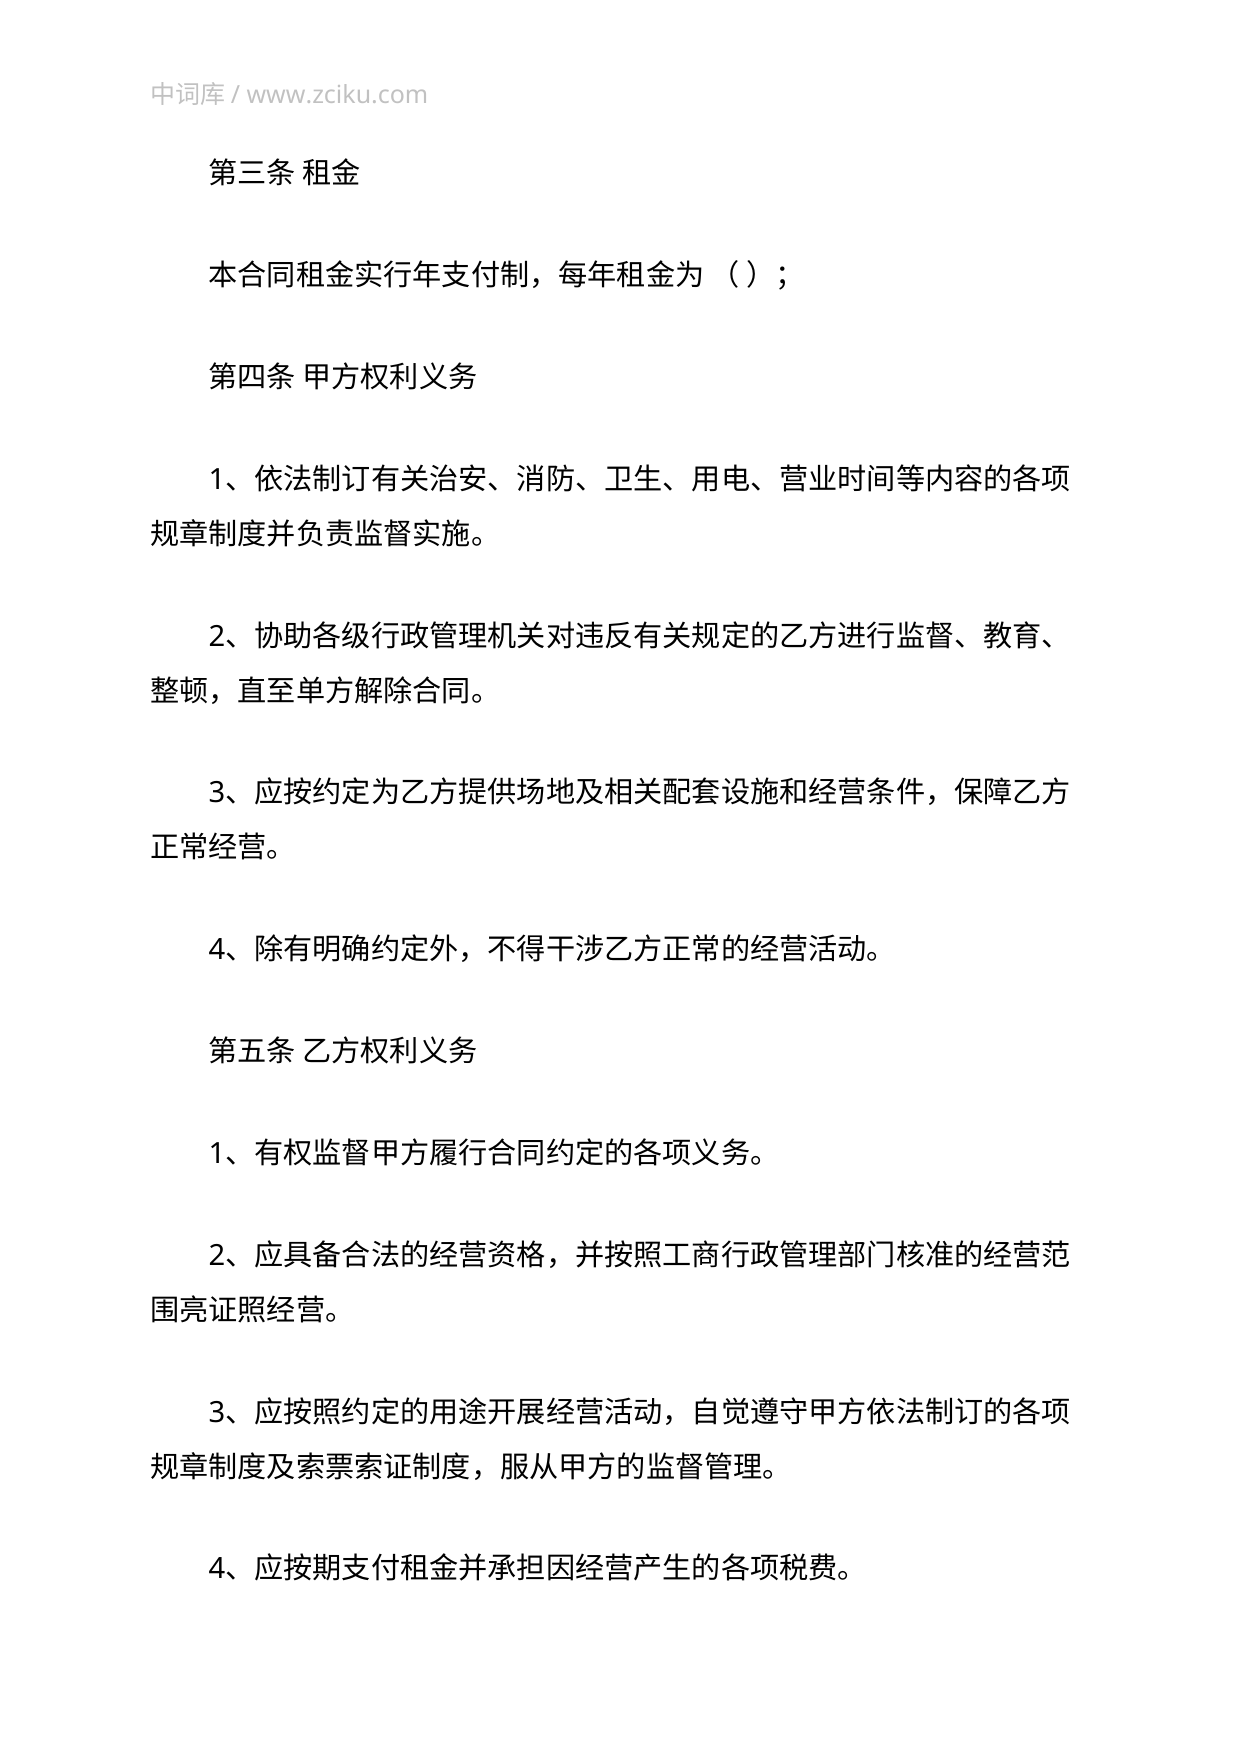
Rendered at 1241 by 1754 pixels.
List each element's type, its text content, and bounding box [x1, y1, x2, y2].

text 4、除有明确约定外，不得干涉乙方正常的经营活动。 [150, 926, 1090, 968]
text 第三条 租金 [150, 150, 1090, 192]
text 4、应按期支付租金并承担因经营产生的各项税费。 [150, 1545, 1090, 1587]
text 本合同租金实行年支付制，每年租金为 （ ）； [150, 252, 1090, 294]
text 第五条 乙方权利义务 [150, 1028, 1090, 1070]
text 2、协助各级行政管理机关对违反有关规定的乙方进行监督、教育、整顿，直至单方解除合同。 [150, 612, 1090, 709]
text 第四条 甲方权利义务 [150, 353, 1090, 396]
text 3、应按照约定的用途开展经营活动，自觉遵守甲方依法制订的各项规章制度及索票索证制度，服从甲方的监督管理。 [150, 1388, 1090, 1485]
text 2、应具备合法的经营资格，并按照工商行政管理部门核准的经营范围亮证照经营。 [150, 1231, 1090, 1329]
text 3、应按约定为乙方提供场地及相关配套设施和经营条件，保障乙方正常经营。 [150, 769, 1090, 866]
text 1、有权监督甲方履行合同约定的各项义务。 [150, 1129, 1090, 1172]
text 1、依法制订有关治安、消防、卫生、用电、营业时间等内容的各项规章制度并负责监督实施。 [150, 455, 1090, 553]
